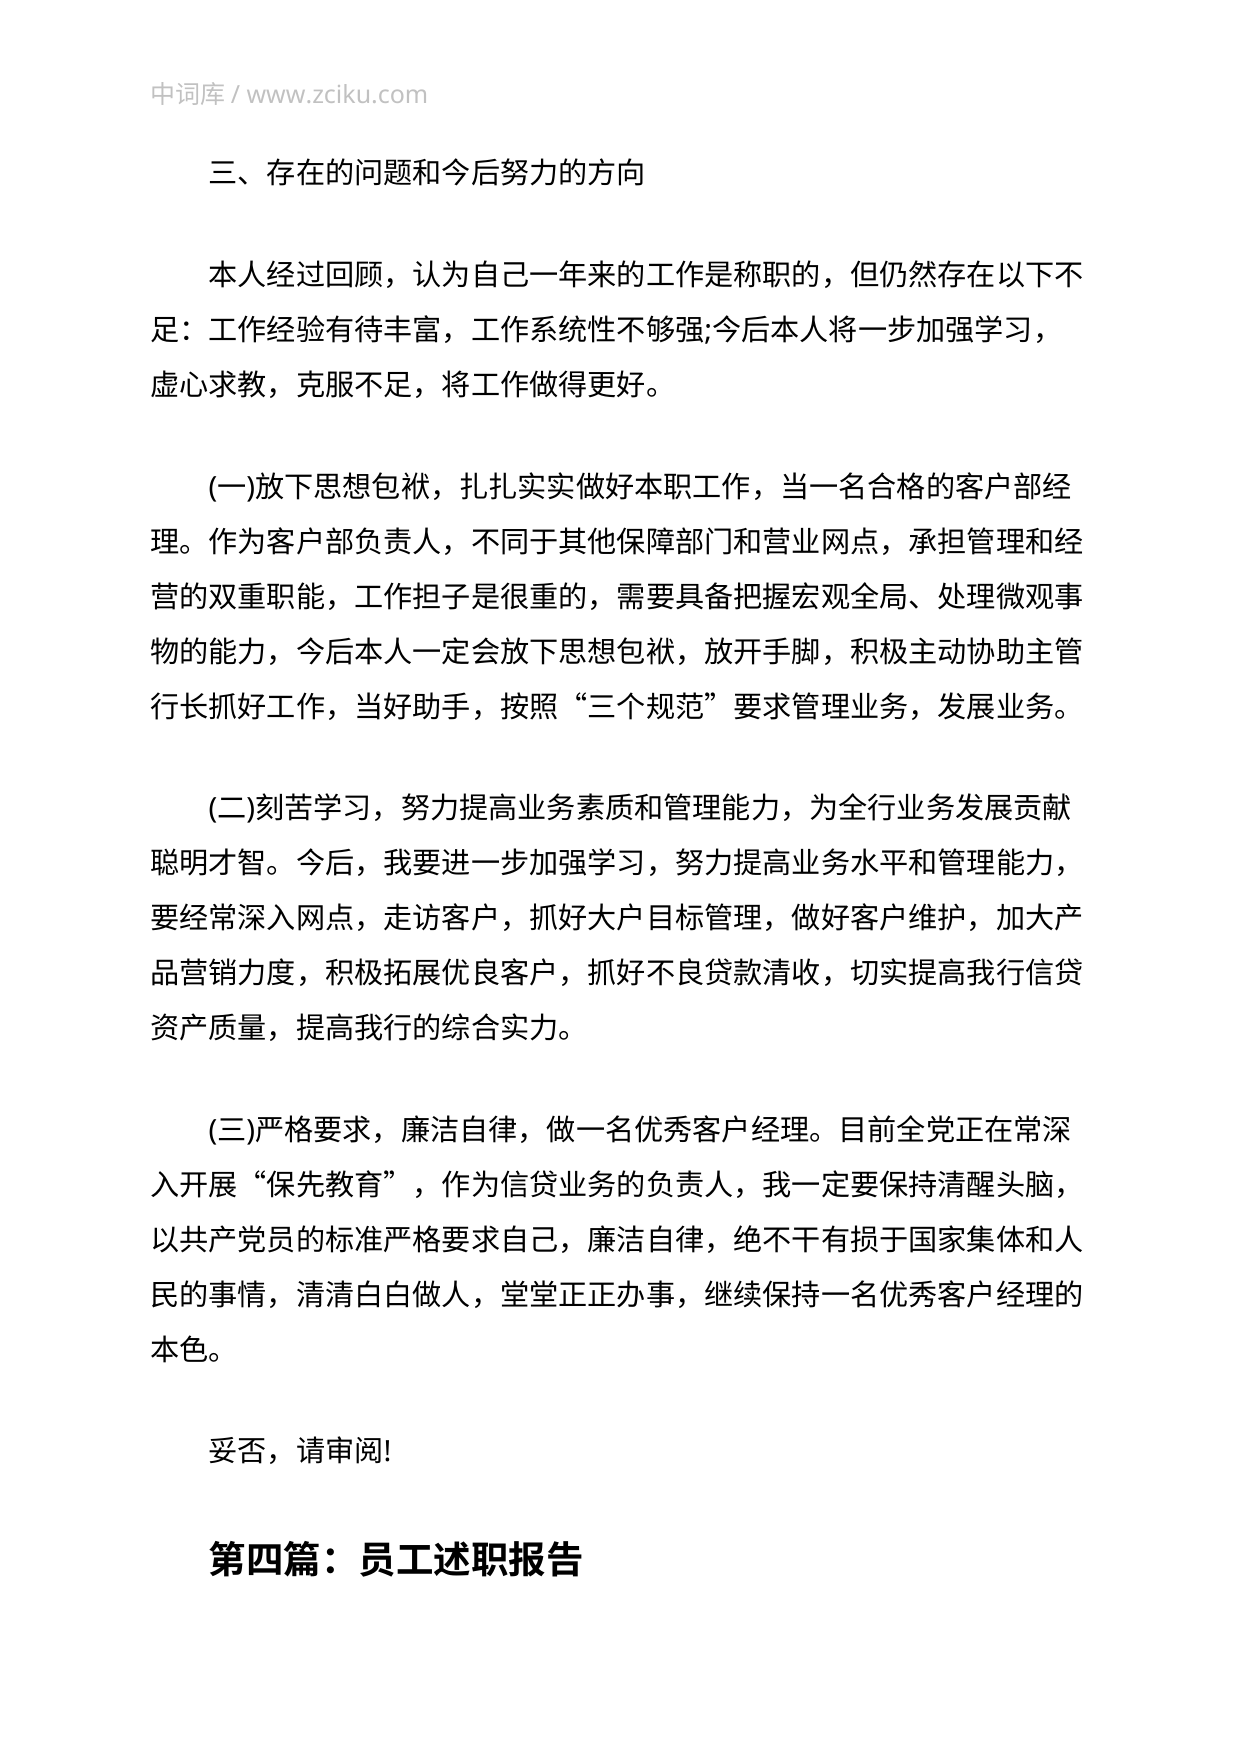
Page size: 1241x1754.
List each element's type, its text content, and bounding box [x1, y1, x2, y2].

text 妥否，请审阅! [150, 1428, 1090, 1470]
text (三)严格要求，廉洁自律，做一名优秀客户经理。目前全党正在常深入开展“保先教育”，作为信贷业务的负责人，我一定要保持清醒头脑，以共产党员的标准严格要求自己，廉洁自律，绝不干有损于国家集体和人民的事情，清清白白做人，堂堂正正办事，继续保持一名优秀客户经理的本色。 [150, 1106, 1090, 1368]
text 第四篇：员工述职报告 [150, 1530, 1090, 1584]
text 本人经过回顾，认为自己一年来的工作是称职的，但仍然存在以下不足：工作经验有待丰富，工作系统性不够强;今后本人将一步加强学习，虚心求教，克服不足，将工作做得更好。 [150, 252, 1090, 404]
text (一)放下思想包袱，扎扎实实做好本职工作，当一名合格的客户部经理。作为客户部负责人，不同于其他保障部门和营业网点，承担管理和经营的双重职能，工作担子是很重的，需要具备把握宏观全局、处理微观事物的能力，今后本人一定会放下思想包袱，放开手脚，积极主动协助主管行长抓好工作，当好助手，按照“三个规范”要求管理业务，发展业务。 [150, 463, 1090, 725]
text (二)刻苦学习，努力提高业务素质和管理能力，为全行业务发展贡献聪明才智。今后，我要进一步加强学习，努力提高业务水平和管理能力，要经常深入网点，走访客户，抓好大户目标管理，做好客户维护，加大产品营销力度，积极拓展优良客户，抓好不良贷款清收，切实提高我行信贷资产质量，提高我行的综合实力。 [150, 785, 1090, 1047]
text 三、存在的问题和今后努力的方向 [150, 150, 1090, 192]
